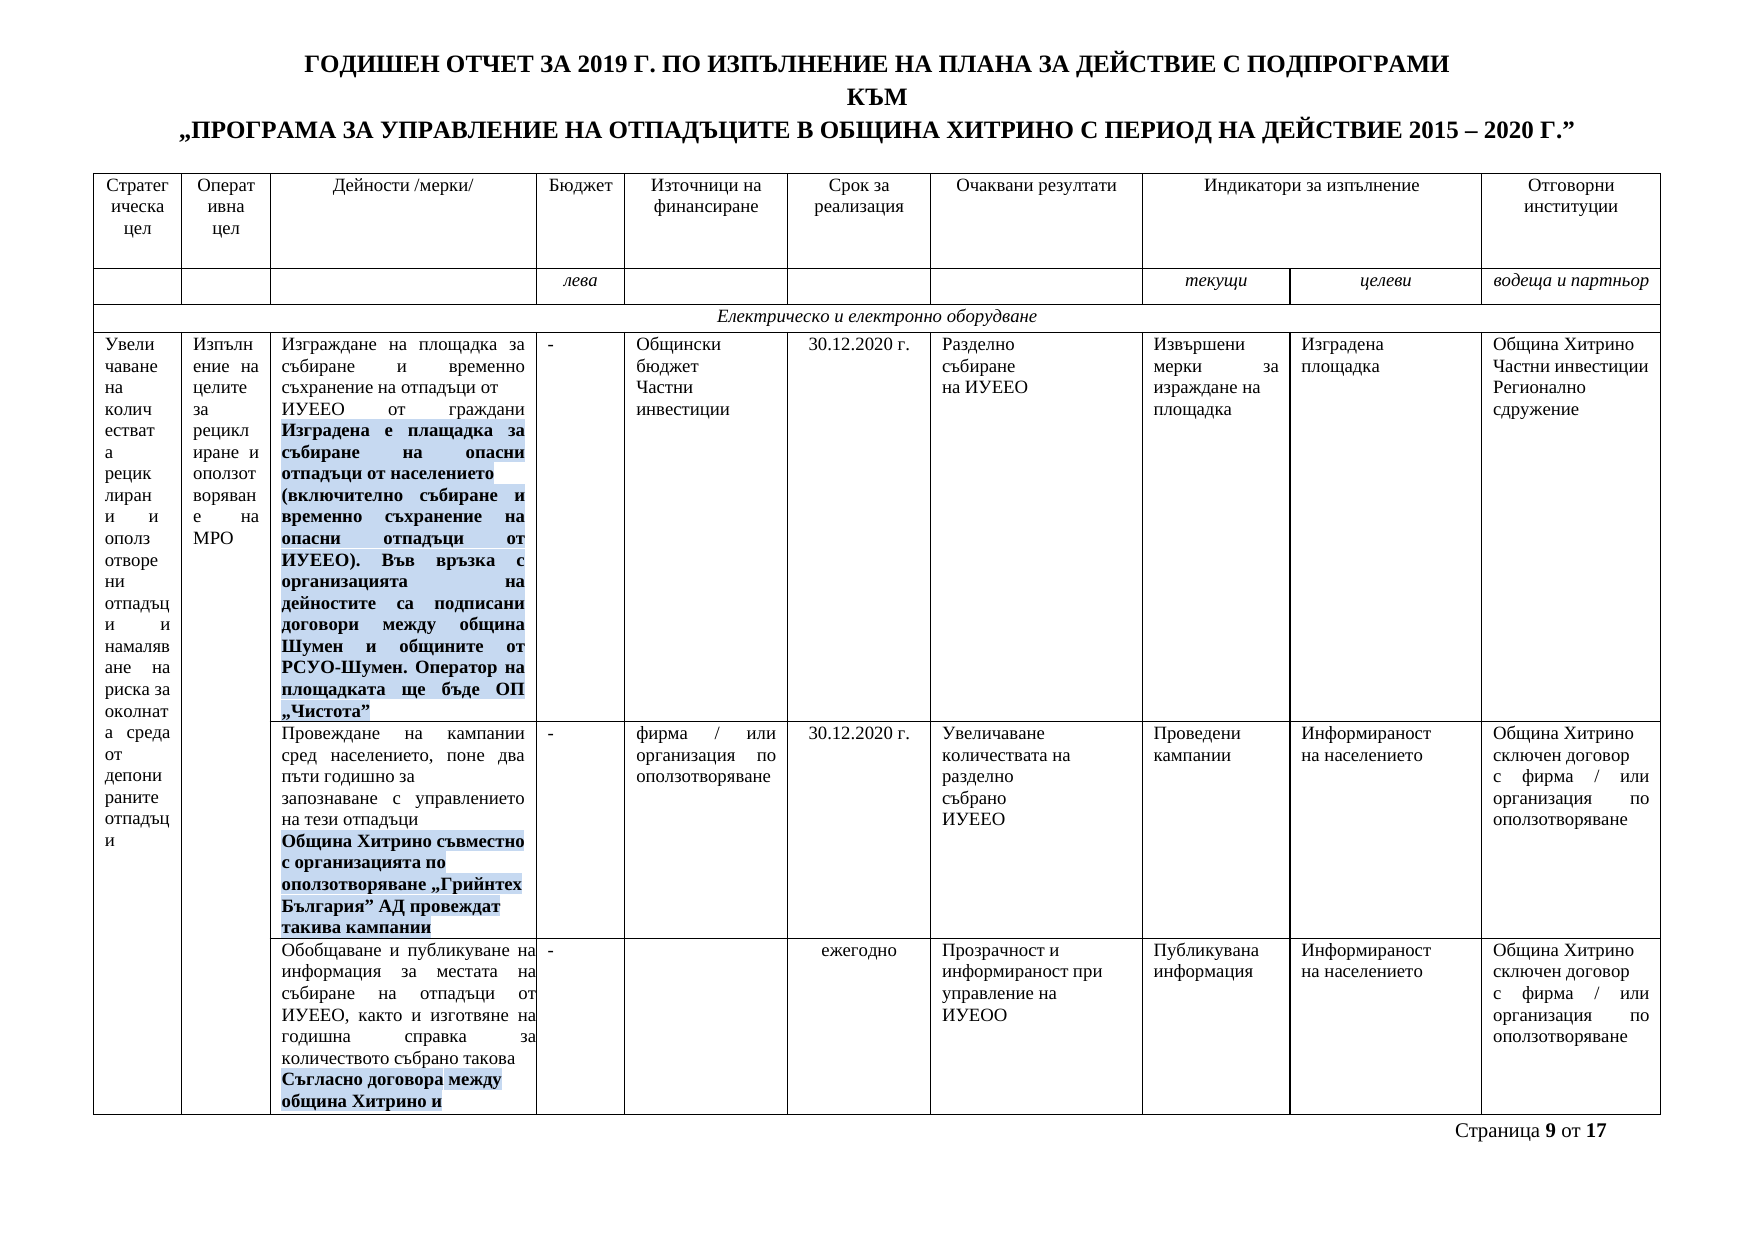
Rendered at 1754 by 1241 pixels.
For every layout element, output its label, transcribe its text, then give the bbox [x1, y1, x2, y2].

table_cell целеви [1291, 269, 1481, 304]
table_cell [271, 939, 536, 1114]
table_cell Общински бюджет Частни инвестиции [625, 333, 787, 721]
table_cell - [537, 333, 624, 721]
table_cell [182, 269, 270, 304]
table_cell Източници на финансиране [625, 174, 787, 268]
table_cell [1482, 939, 1660, 1114]
table_cell Очаквани резултати [931, 174, 1142, 268]
table_cell Индикатори за изпълнение [1143, 174, 1481, 268]
table_cell Извършени мерки за израждане на площадка [1143, 333, 1289, 721]
table_cell Изграждане на площадка за събиране и временно съхранение на отпадъци от ИУЕЕО от граждани Изградена е плащадка за събиране на опасни отпадъци от населението (включително събиране и временно съхранение на опасни отпадъци от ИУЕЕО). Във връзка с организацията на дейностите са подписани договори между община Шумен и общините от РСУО-Шумен. Оператор на площадката ще бъде ОП „Чистота” [271, 333, 536, 721]
table_cell - [537, 939, 624, 1114]
table_cell Дейности /мерки/ [271, 174, 536, 268]
table_cell лева [537, 269, 624, 304]
table_cell [788, 269, 930, 304]
table_cell Стратегическа цел [94, 174, 181, 268]
table_cell Община Хитрино сключен договор с фирма / или организация по оползотворяване [1482, 722, 1660, 938]
table_cell [625, 939, 787, 1114]
table_cell Проведени кампании [1143, 722, 1289, 938]
table_cell Община Хитрино Частни инвестиции Регионално сдружение [1482, 333, 1660, 721]
table_cell Изградена площадка [1291, 333, 1481, 721]
table_cell Изпълнение на целите за рециклиране и оползотворяване на МРО [182, 333, 270, 1114]
table_cell - [537, 722, 624, 938]
table_cell ежегодно [788, 939, 930, 1114]
table_cell Разделно събиране на ИУЕЕО [931, 333, 1142, 721]
table_cell [94, 269, 181, 304]
table_cell [625, 269, 787, 304]
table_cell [1143, 939, 1289, 1114]
table_cell Увеличаване количествата на разделно събрано ИУЕЕО [931, 722, 1142, 938]
table_cell Срок за реализация [788, 174, 930, 268]
table_cell 30.12.2020 г. [788, 722, 930, 938]
table_cell [271, 269, 536, 304]
table_cell Електрическо и електронно оборудване [94, 305, 1660, 332]
table_cell водеща и партньор [1482, 269, 1660, 304]
table_cell [931, 269, 1142, 304]
table_cell фирма / или организация по оползотворяване [625, 722, 787, 938]
table_cell Увеличаване на количествата рециклирани и оползотворени отпадъци и намаляване на риска за околната среда от депонираните отпадъци [94, 333, 181, 1114]
table_cell Провеждане на кампании сред населението, поне два пъти годишно за запознаване с управлението на тези отпадъци Община Хитрино съвместно с организацията по оползотворяване „Грийнтех България” АД провеждат такива кампании [271, 722, 536, 938]
table_cell Информираност на населението [1291, 722, 1481, 938]
table_cell 30.12.2020 г. [788, 333, 930, 721]
table_cell Отговорни институции [1482, 174, 1660, 268]
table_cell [1291, 939, 1481, 1114]
table_cell текущи [1143, 269, 1289, 304]
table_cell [931, 939, 1142, 1114]
table_cell Бюджет [537, 174, 624, 268]
table_cell Оперативна цел [182, 174, 270, 268]
